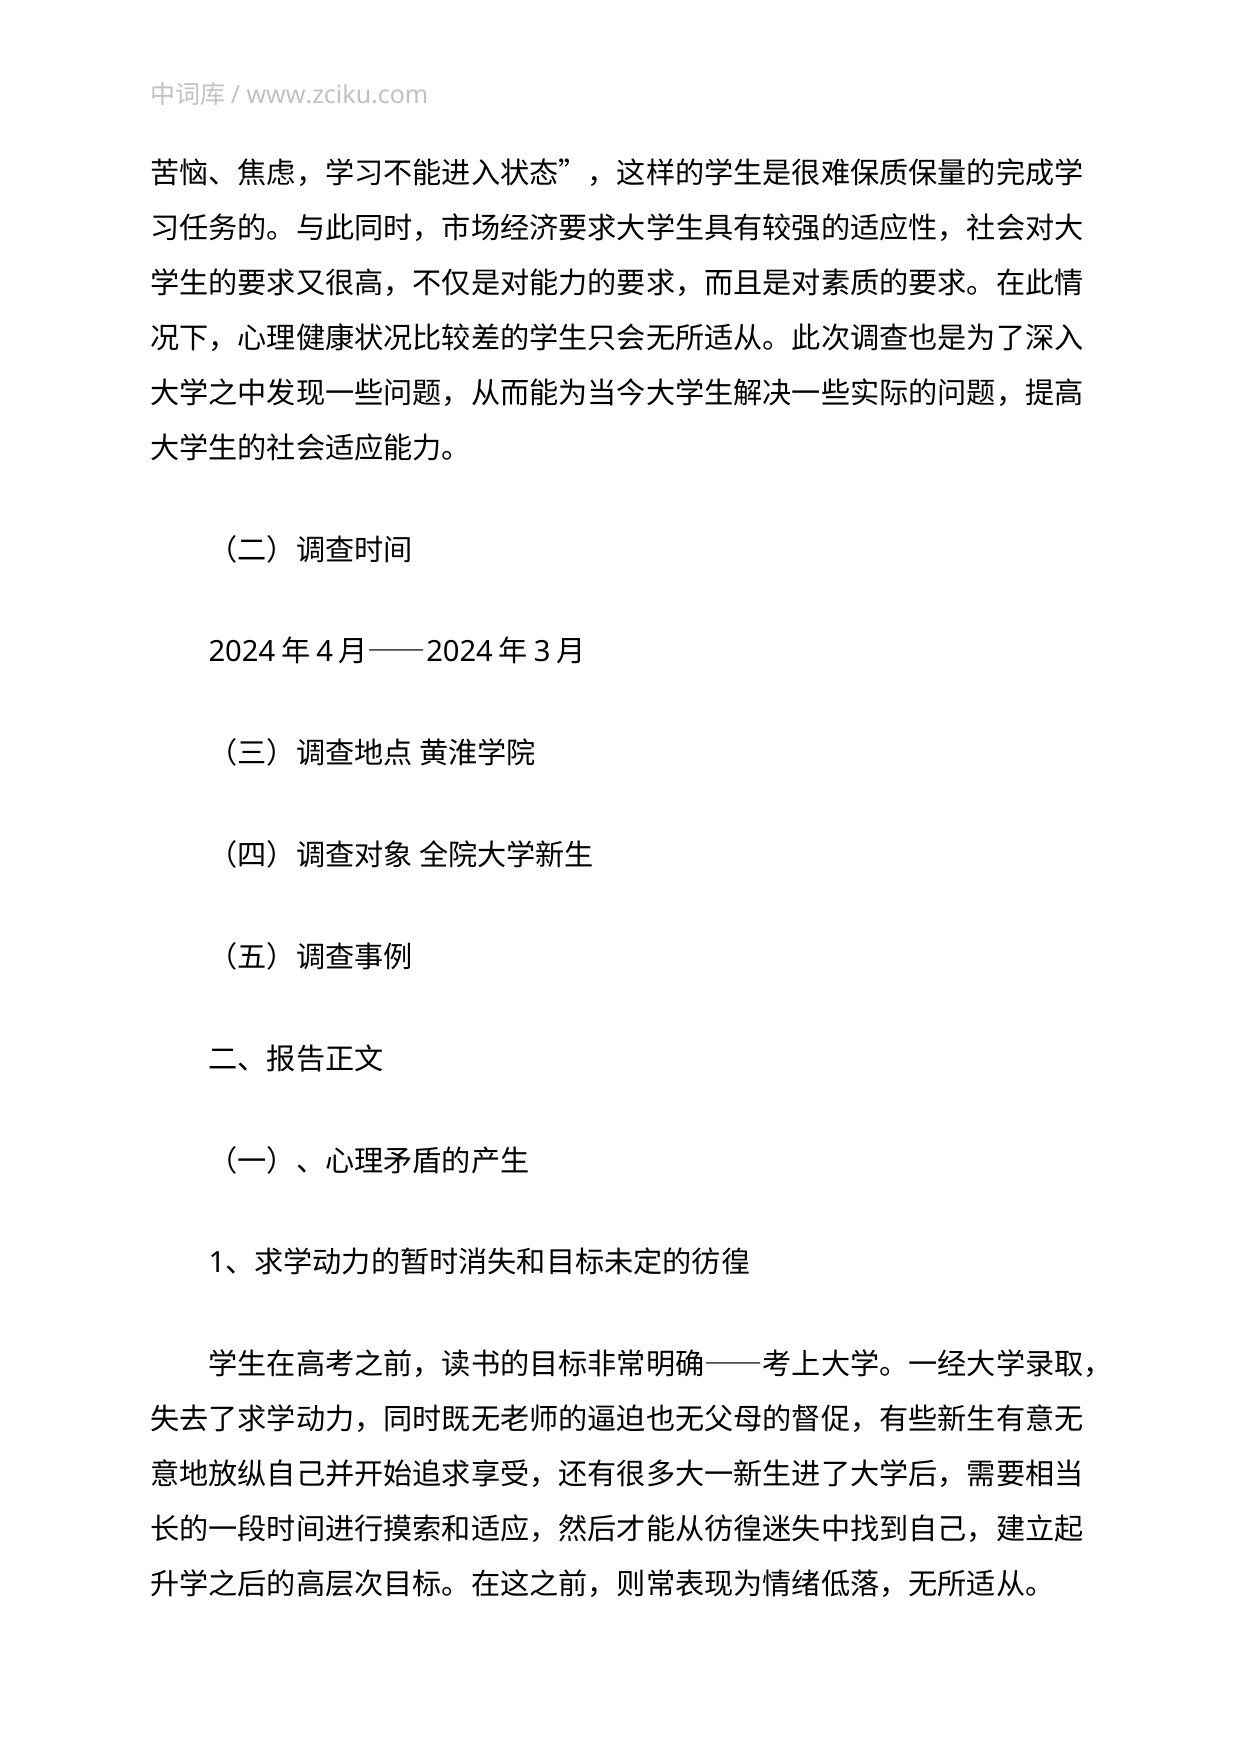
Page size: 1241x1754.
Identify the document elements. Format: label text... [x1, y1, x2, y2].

text 二、报告正文 [150, 1035, 1090, 1078]
text （一）、心理矛盾的产生 [150, 1137, 1090, 1179]
text 2024年4月——2024年3月 [150, 628, 1090, 670]
text （五）调查事例 [150, 933, 1090, 976]
text 1、求学动力的暂时消失和目标未定的彷徨 [150, 1239, 1090, 1281]
text 学生在高考之前，读书的目标非常明确——考上大学。一经大学录取，失去了求学动力，同时既无老师的逼迫也无父母的督促，有些新生有意无意地放纵自己并开始追求享受，还有很多大一新生进了大学后，需要相当长的一段时间进行摸索和适应，然后才能从彷徨迷失中找到自己，建立起升学之后的高层次目标。在这之前，则常表现为情绪低落，无所适从。 [150, 1341, 1090, 1603]
text （四）调查对象 全院大学新生 [150, 832, 1090, 874]
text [150, 150, 1090, 467]
text （二）调查时间 [150, 526, 1090, 568]
text （三）调查地点 黄淮学院 [150, 730, 1090, 772]
